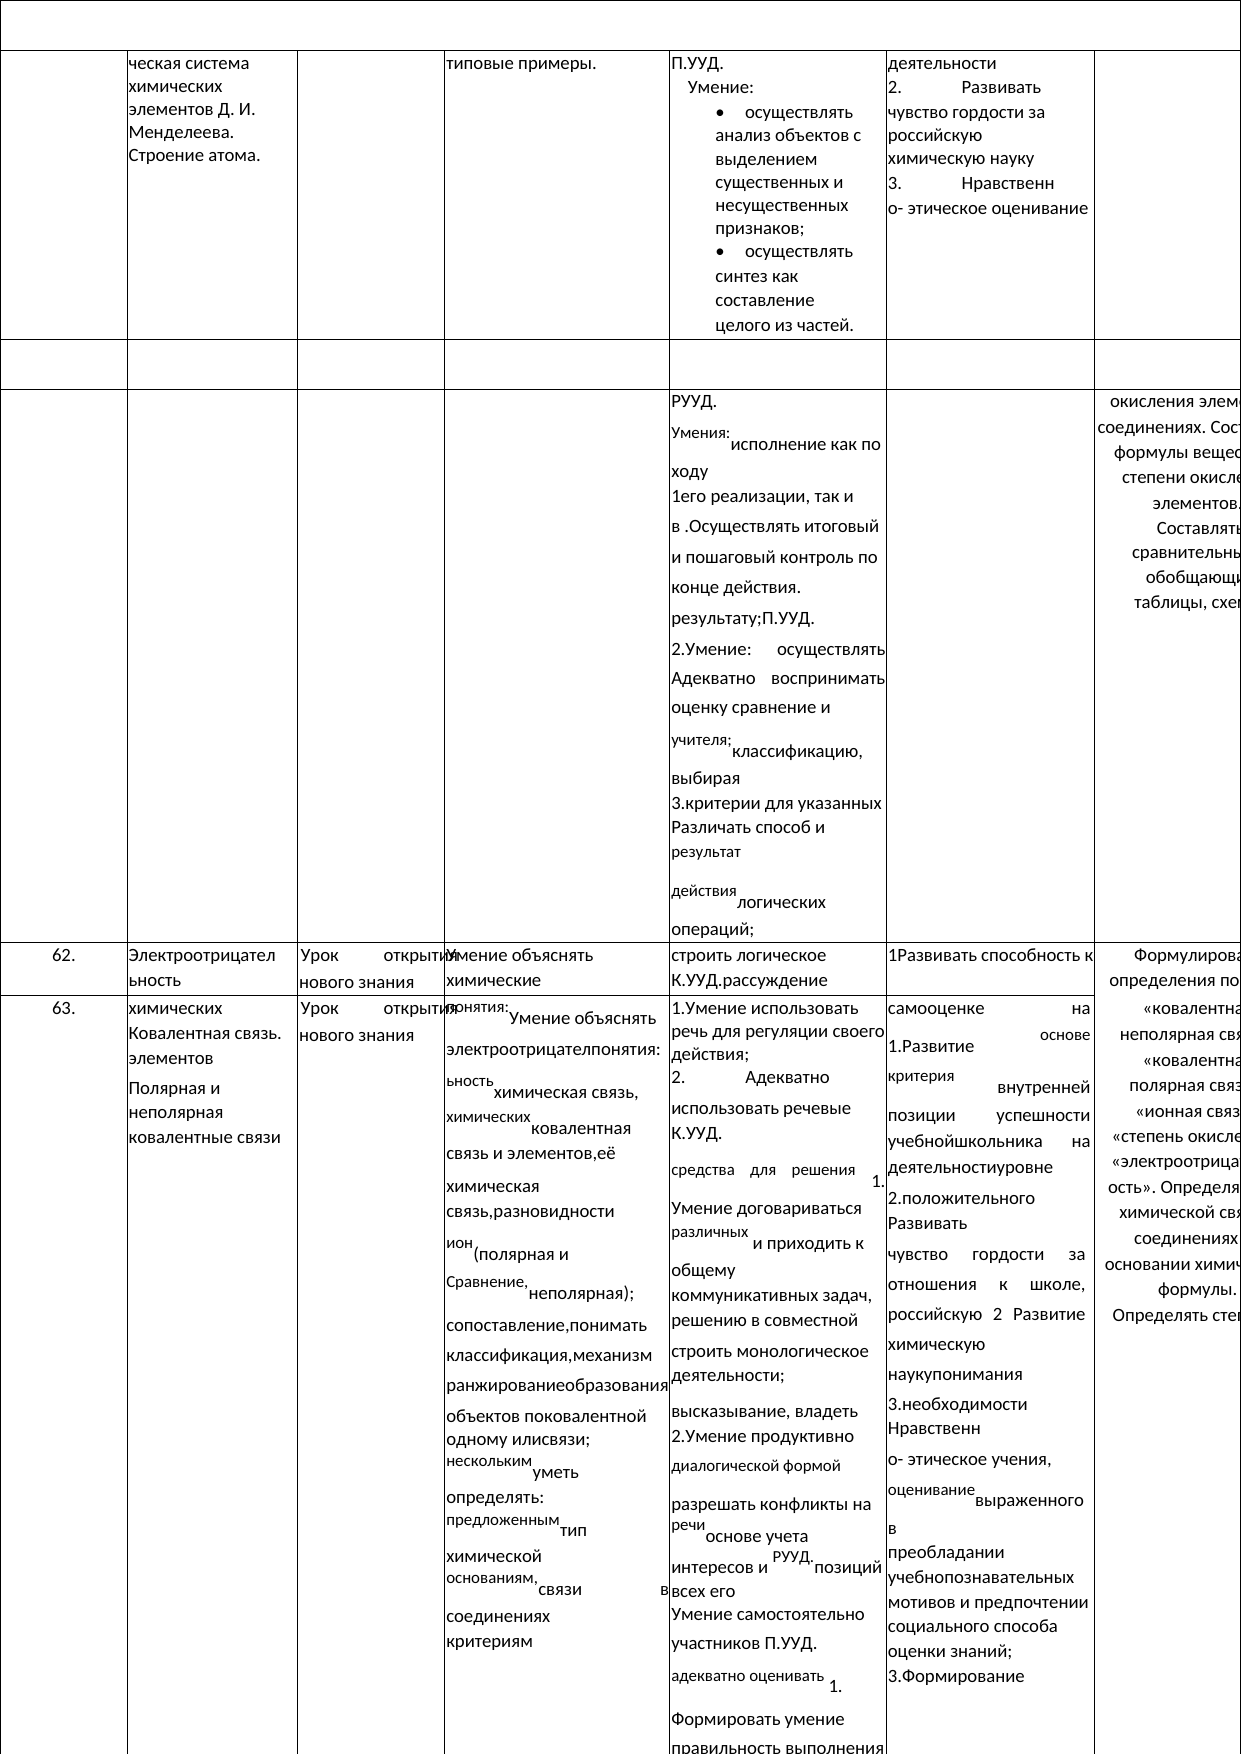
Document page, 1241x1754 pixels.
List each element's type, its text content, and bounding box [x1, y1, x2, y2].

table_cell [670, 340, 886, 388]
table_cell «ковалентная неполярная связь», «ковалентная полярная связь», «ионная связь», «степень окисления», «электроотрицательн ость». Определять тип химической связи в соединениях на основании химической формулы. Определять степень [1095, 995, 1240, 1754]
table_cell строить логическое К.УУД.рассуждение [670, 943, 886, 995]
table_cell [1, 51, 127, 338]
table_cell [128, 390, 297, 942]
table_cell [1, 340, 127, 388]
table_cell [1095, 340, 1240, 388]
table_cell [298, 390, 444, 942]
table_header [1, 1, 1240, 50]
table_cell Урок открытия нового знания [298, 943, 444, 995]
table_cell 63. [1, 996, 127, 1754]
table_cell [445, 340, 669, 388]
table_cell [887, 390, 1094, 942]
table_cell П.УУД. Умение: осуществлять анализ объектов с выделением существенных и несущественных признаков; осуществлять синтез как составление целого из частей. [670, 51, 886, 338]
table_cell [298, 51, 444, 338]
table_cell понятия:Умение объяснять электроотрицателпонятия: ьностьхимическая связь, химическихковалентная связь и элементов,её химическая связь,разновидности ион(полярная и Сравнение,неполярная); сопоставление,понимать классификация,механизм ранжированиеобразования объектов поковалентной одному илисвязи; несколькимуметь определять: предложеннымтип химической основаниям,связи в соединениях критериям [445, 996, 669, 1754]
table_cell Электроотрицател ьность [128, 943, 297, 995]
table_cell [887, 340, 1094, 388]
table_cell Умение объяснять химические [445, 943, 669, 995]
table_cell [445, 390, 669, 942]
table_cell 1.Умение использовать речь для регуляции своего действия; 2. Адекватно использовать речевые К.УУД. средства для решения 1. Умение договариваться различных и приходить к общему коммуникативных задач, решению в совместной строить монологическое деятельности; высказывание, владеть 2.Умение продуктивно диалогической формой разрешать конфликты на речиоснове учета интересов и РУУД.позиций всех его Умение самостоятельно участников П.УУД. адекватно оценивать 1. Формировать умение правильность выполнения проводить сравнение и действия и вносить классификацию по необходимые коррективы заданным критериям; в2.Формировать у [670, 996, 886, 1754]
table_cell ческая система химических элементов Д. И. Менделеева. Строение атома. [128, 51, 297, 338]
table_cell самооценке на 1.Развитие основе критерия внутренней позиции успешности учебнойшкольника на деятельностиуровне 2.положительного Развивать чувство гордости за отношения к школе, российскую 2 Развитие химическую наукупонимания 3.необходимости Нравственн о- этическое учения, оцениваниевыраженного в преобладании учебнопознавательных мотивов и предпочтении социального способа оценки знаний; 3.Формирование [887, 996, 1094, 1754]
table_cell [298, 340, 444, 388]
table_cell химических Ковалентная связь. элементов Полярная и неполярная ковалентные связи [128, 996, 297, 1754]
table_cell деятельности Развивать чувство гордости за российскую химическую науку Нравственн о- этическое оценивание [887, 51, 1094, 338]
table_cell [128, 340, 297, 388]
table_cell Урок открытия нового знания [298, 996, 444, 1754]
table_cell Формулировать определения понятий [1095, 943, 1240, 995]
table_cell окисления элементов в соединениях. Составлять формулы веществ по степени окисления элементов. Составлять сравнительные и обобщающие таблицы, схемы. [1095, 390, 1240, 942]
table_cell [1095, 51, 1240, 338]
table_cell 1Развивать способность к [887, 943, 1094, 995]
table_cell 62. [1, 943, 127, 995]
table_cell РУУД. Умения:исполнение как по ходу 1его реализации, так и в .Осуществлять итоговый и пошаговый контроль по конце действия. результату;П.УУД. 2.Умение: осуществлять Адекватно воспринимать оценку сравнение и учителя;классификацию, выбирая 3.критерии для указанных Различать способ и результат действиялогических операций; [670, 390, 886, 942]
table_cell типовые примеры. [445, 51, 669, 338]
table_cell [1, 390, 127, 942]
